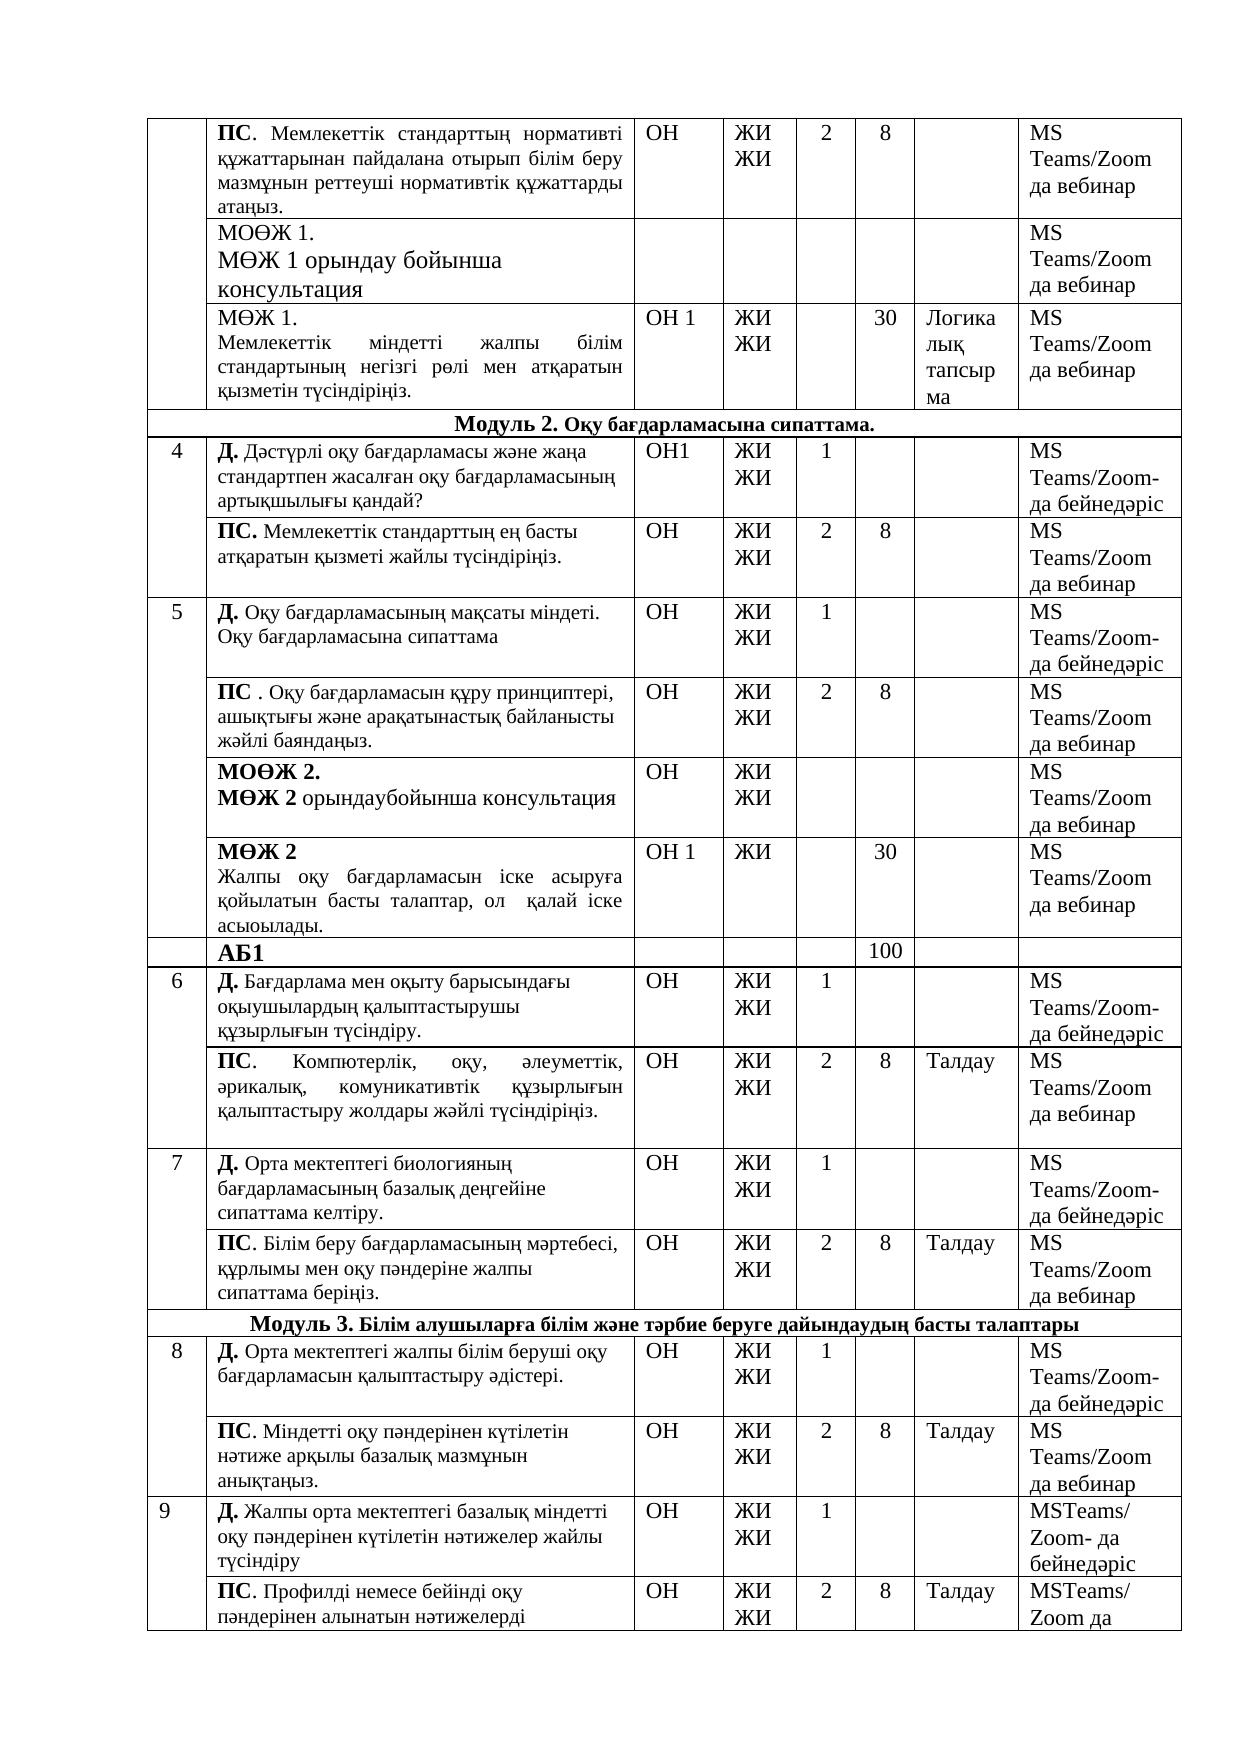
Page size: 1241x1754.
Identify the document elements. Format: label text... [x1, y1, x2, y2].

table_cell ЖИ ЖИ [724, 1230, 796, 1308]
table_cell Д. Жалпы орта мектептегі базалық міндетті оқу пәндерінен күтілетін нәтижелер жайлы түсіндіру [207, 1497, 634, 1576]
table_cell 2 [797, 1230, 855, 1308]
table_cell ОН [635, 598, 723, 677]
table_cell ЖИ [724, 838, 796, 937]
table_cell [797, 838, 855, 937]
table_cell [915, 758, 1018, 837]
table_cell МОӨЖ 2. МӨЖ 2 орындаубойынша консультация [207, 758, 634, 837]
table_cell [915, 1337, 1018, 1416]
table_cell Талдау [915, 1230, 1018, 1308]
table_cell 9 [148, 1497, 206, 1630]
table_cell ОН [635, 1149, 723, 1228]
table_cell ОН 1 [635, 838, 723, 937]
table_cell 2 [797, 1417, 855, 1496]
table_cell ПС. Міндетті оқу пәндерінен күтілетін нәтиже арқылы базалық мазмұнын анықтаңыз. [207, 1417, 634, 1496]
table_cell [915, 438, 1018, 517]
table_cell ЖИ ЖИ [724, 1048, 796, 1148]
table_cell 2 [797, 1048, 855, 1148]
table_cell [915, 1149, 1018, 1228]
table_cell [856, 968, 914, 1046]
table_cell [856, 219, 914, 303]
table_cell 3 [148, 119, 206, 409]
table_cell ОН1 [635, 438, 723, 517]
table_cell ОН [635, 1417, 723, 1496]
table_cell [1019, 938, 1181, 966]
table_cell MS Teams/Zoom- да бейнедәріс [1019, 598, 1181, 677]
table_cell Д. Бағдарлама мен оқыту барысындағы оқыушылардың қалыптастырушы құзырлығын түсіндіру. [207, 968, 634, 1046]
table_cell ЖИ ЖИ [724, 518, 796, 597]
table_cell [797, 758, 855, 837]
table_cell ЖИ ЖИ [724, 1577, 796, 1630]
table_cell 30 [856, 838, 914, 937]
table_cell 100 [856, 938, 914, 966]
table_cell ОН [635, 1230, 723, 1308]
table_cell ЖИ ЖИ [724, 968, 796, 1046]
table_cell [635, 219, 723, 303]
table_cell 1 [797, 968, 855, 1046]
table_cell [915, 518, 1018, 597]
table_cell [915, 968, 1018, 1046]
table_cell Д. Орта мектептегі жалпы білім беруші оқу бағдарламасын қалыптастыру әдістері. [207, 1337, 634, 1416]
table_cell [856, 598, 914, 677]
table_cell Талдау [915, 1048, 1018, 1148]
table_cell [856, 1497, 914, 1576]
table_cell MS Teams/Zoom да вебинар [1019, 219, 1181, 303]
table_cell 8 [856, 518, 914, 597]
table_cell ОН 1 [635, 304, 723, 409]
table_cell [1019, 1577, 1181, 1630]
table_cell [915, 119, 1018, 218]
table_cell MS Teams/Zoom да вебинар [1019, 1417, 1181, 1496]
table_cell Модуль 2. Оқу бағдарламасына сипаттама. [148, 410, 1181, 436]
table_cell 30 [856, 304, 914, 409]
table_cell Талдау [915, 1417, 1018, 1496]
table_cell 8 [856, 1577, 914, 1630]
table_cell 7 [148, 1149, 206, 1308]
table_cell ОН [635, 1048, 723, 1148]
table_cell Логикалық тапсырма [915, 304, 1018, 409]
table_cell ЖИ ЖИ [724, 304, 796, 409]
table_cell ЖИ ЖИ [724, 598, 796, 677]
table_cell Д. Орта мектептегі биологияның бағдарламасының базалық деңгейіне сипаттама келтіру. [207, 1149, 634, 1228]
table_cell ЖИ ЖИ [724, 1149, 796, 1228]
table_cell 6 [148, 968, 206, 1148]
table_cell МӨЖ 2 Жалпы оқу бағдарламасын іске асыруға қойылатын басты талаптар, ол қалай іске асыоылады. [207, 838, 634, 937]
table_cell 8 [856, 1230, 914, 1308]
table_cell 1 [797, 598, 855, 677]
table_cell ПС. Компютерлік, оқу, әлеуметтік, әрикалық, комуникативтік құзырлығын қалыптастыру жолдары жәйлі түсіндіріңіз. [207, 1048, 634, 1148]
table_cell ОН [635, 1497, 723, 1576]
table_cell [797, 304, 855, 409]
table_cell MS Teams/Zoom- да бейнедәріс [1019, 1337, 1181, 1416]
table_cell [915, 838, 1018, 937]
table_cell 8 [856, 119, 914, 218]
table_cell 4 [148, 438, 206, 597]
table_cell Д. Дәстүрлі оқу бағдарламасы және жаңа стандартпен жасалған оқу бағдарламасының артықшылығы қандай? [207, 438, 634, 517]
table_cell MS Teams/Zoom да вебинар [1019, 1230, 1181, 1308]
table_cell [915, 938, 1018, 966]
table_cell 5 [148, 598, 206, 937]
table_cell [207, 1577, 634, 1630]
table_cell [915, 678, 1018, 757]
table_cell АБ1 [207, 938, 634, 966]
table_cell 1 [797, 438, 855, 517]
table_cell ПС. Білім беру бағдарламасының мәртебесі, құрлымы мен оқу пәндеріне жалпы сипаттама беріңіз. [207, 1230, 634, 1308]
table_cell МОӨЖ 1. МӨЖ 1 орындау бойынша консультация [314, 219, 634, 303]
table_cell [148, 938, 206, 966]
table_cell Д. Оқу бағдарламасының мақсаты міндеті. Оқу бағдарламасына сипаттама [207, 598, 634, 677]
table_cell ЖИ ЖИ [724, 678, 796, 757]
table_cell MS Teams/Zoom да вебинар [1019, 1048, 1181, 1148]
table_cell [915, 598, 1018, 677]
table_cell MS Teams/Zoom да вебинар [1019, 518, 1181, 597]
table_cell ОН [635, 1577, 723, 1630]
table_cell [915, 1497, 1018, 1576]
table_cell 1 [797, 1149, 855, 1228]
table_cell MS Teams/Zoom да вебинар [1019, 119, 1181, 218]
table_cell [856, 438, 914, 517]
table_cell ПС . Оқу бағдарламасын құру принциптері, ашықтығы және арақатынастық байланысты жәйлі баяндаңыз. [207, 678, 634, 757]
table_cell 8 [856, 1417, 914, 1496]
table_cell [856, 1149, 914, 1228]
table_cell [856, 1337, 914, 1416]
table_cell Модуль 3. Білім алушыларға білім және тәрбие беруге дайындаудың басты талаптары [148, 1310, 1181, 1336]
table_cell 1 [797, 1337, 855, 1416]
table_cell [797, 938, 855, 966]
table_cell ЖИ ЖИ [724, 758, 796, 837]
table_cell ЖИ ЖИ [724, 119, 796, 218]
table_cell 2 [797, 518, 855, 597]
table_cell MS Teams/Zoom да вебинар [1019, 304, 1181, 409]
table_cell ОН [635, 758, 723, 837]
table_cell ОН [635, 518, 723, 597]
table_cell [724, 938, 796, 966]
table_cell ПС. Мемлекеттік стандарттың нормативті құжаттарынан пайдалана отырып білім беру мазмұнын реттеуші нормативтік құжаттарды атаңыз. [207, 119, 634, 218]
table_cell ЖИ ЖИ [724, 1417, 796, 1496]
table_cell 8 [148, 1337, 206, 1496]
table_cell MS Teams/Zoom- да бейнедәріс [1019, 968, 1181, 1046]
table_cell [635, 938, 723, 966]
table_cell 2 [797, 1577, 855, 1630]
table_cell MS Teams/Zoom- да бейнедәріс [1019, 438, 1181, 517]
table_cell МӨЖ 1. Мемлекеттік міндетті жалпы білім стандартының негізгі рөлі мен атқаратын қызметін түсіндіріңіз. [207, 304, 634, 409]
table_cell ОН [635, 119, 723, 218]
table_cell Талдау [915, 1577, 1018, 1630]
table_cell MSTeams/Zoom- да бейнедәріс [1019, 1497, 1181, 1576]
table_cell ОН [635, 1337, 723, 1416]
table_cell 1 [797, 1497, 855, 1576]
table_cell MS Teams/Zoom да вебинар [1019, 838, 1181, 937]
table_cell [797, 219, 855, 303]
table_cell ЖИ ЖИ [724, 438, 796, 517]
table_cell ОН [635, 678, 723, 757]
table_cell 8 [856, 1048, 914, 1148]
table_cell ОН [635, 968, 723, 1046]
table_cell [724, 219, 796, 303]
table_cell ЖИ ЖИ [724, 1497, 796, 1576]
table_cell MS Teams/Zoom да вебинар [1019, 678, 1181, 757]
table_cell [856, 758, 914, 837]
table_cell MS Teams/Zoom- да бейнедәріс [1019, 1149, 1181, 1228]
table_cell 2 [797, 119, 855, 218]
table_cell [915, 219, 1018, 303]
table_cell 8 [856, 678, 914, 757]
table_cell 2 [797, 678, 855, 757]
table_cell ПС. Мемлекеттік стандарттың ең басты атқаратын қызметі жайлы түсіндіріңіз. [207, 518, 634, 597]
table_cell MS Teams/Zoom да вебинар [1019, 758, 1181, 837]
table_cell ЖИ ЖИ [724, 1337, 796, 1416]
